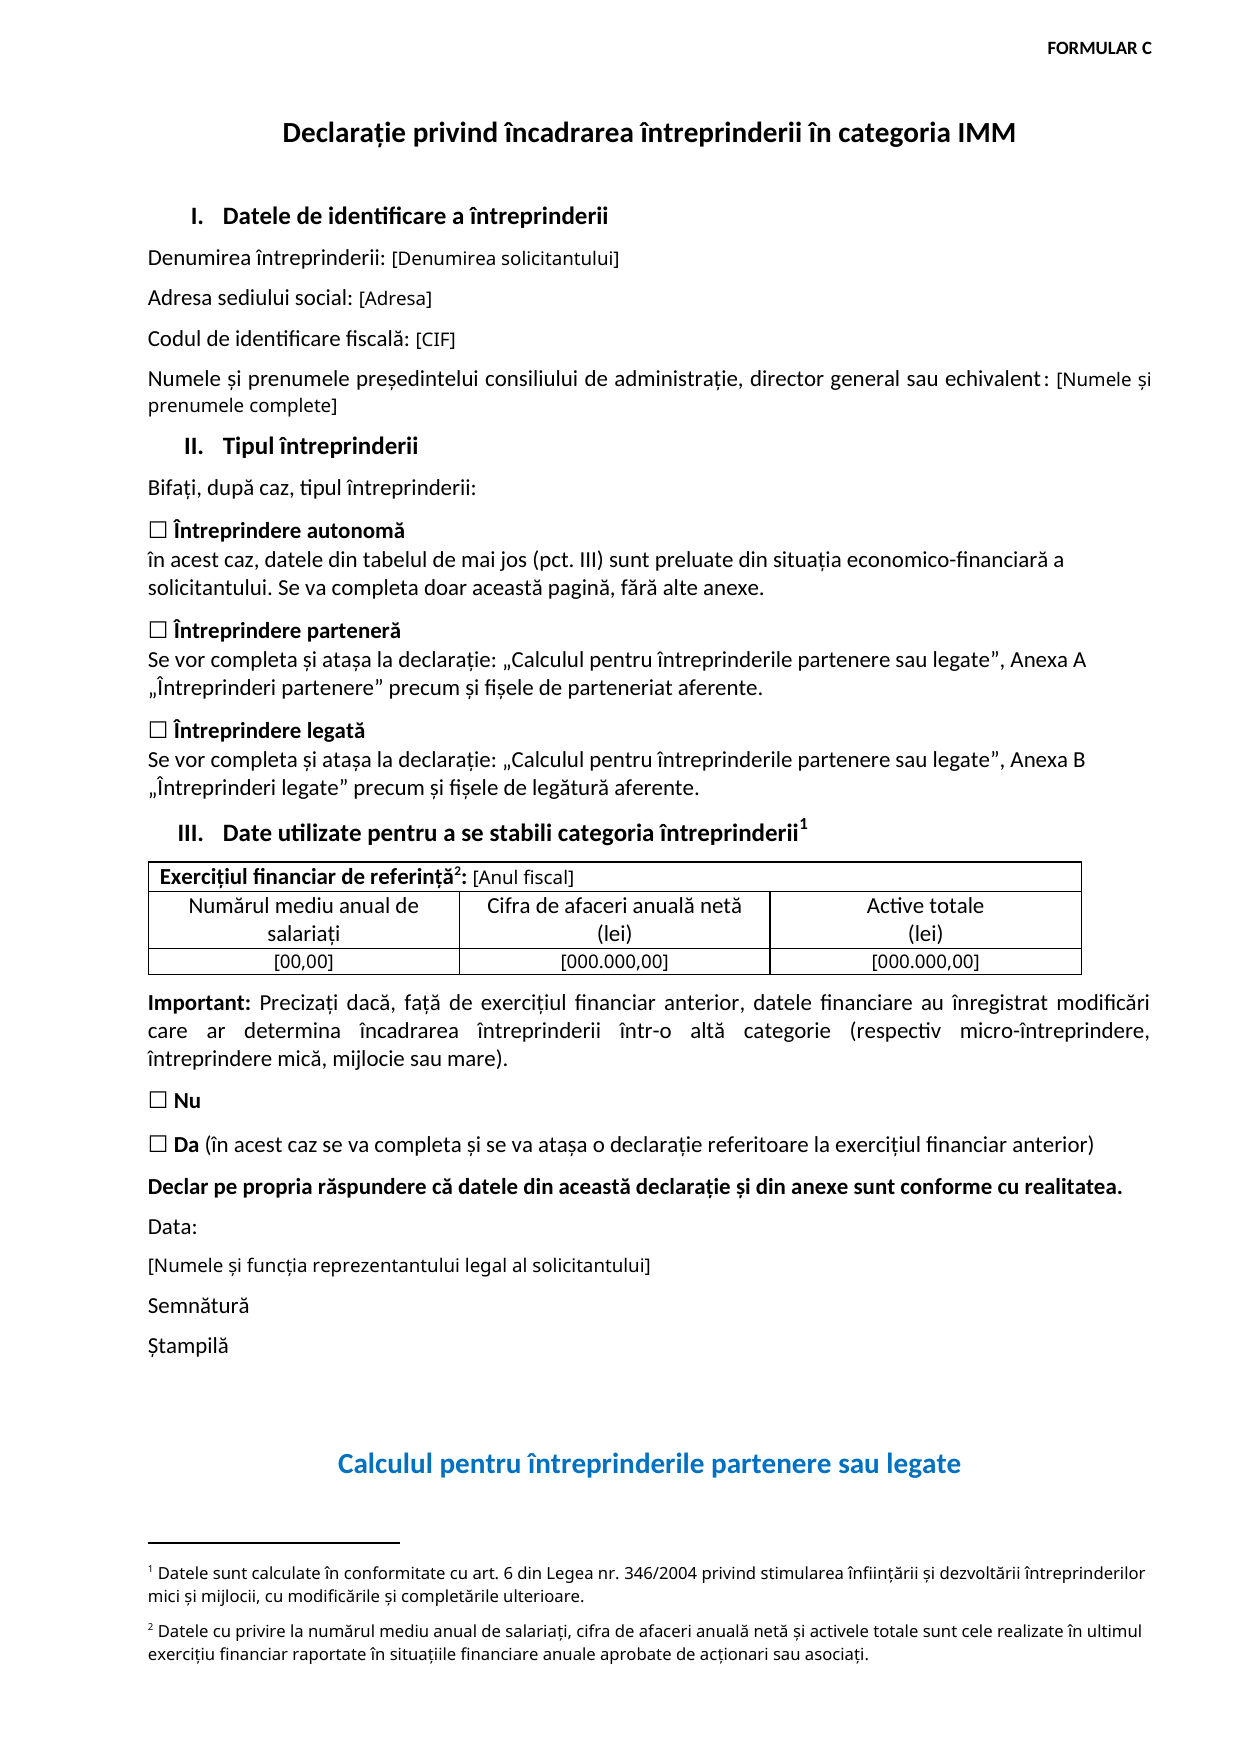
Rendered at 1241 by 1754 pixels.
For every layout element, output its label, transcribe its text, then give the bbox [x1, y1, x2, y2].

table_cell Cifra de afaceri anuală netă (lei) [460, 892, 769, 948]
subtitle Declaraţie privind încadrarea întreprinderii în categoria IMM [148, 114, 1152, 149]
table_cell Active totale (lei) [771, 892, 1081, 948]
table_cell [149, 949, 459, 974]
text Întreprindere parteneră Se vor completa şi ataşa la declaraţie: „Calculul pentru întreprinderile partenere sau legate”, Anexa A „Întreprinderi partenere” precum şi fişele de parteneriat aferente. [148, 614, 1152, 701]
text Întreprindere autonomă în acest caz, datele din tabelul de mai jos (pct. III) sunt preluate din situaţia economico-financiară a solicitantului. Se va completa doar această pagină, fără alte anexe. [148, 514, 1152, 601]
text Da (în acest caz se va completa şi se va ataşa o declaraţie referitoare la exerciţiul financiar anterior) [148, 1128, 1152, 1159]
text Data: [148, 1212, 1152, 1240]
text Important: Precizaţi dacă, faţă de exerciţiul financiar anterior, datele financiare au înregistrat modificări care ar determina încadrarea întreprinderii într-o altă categorie (respectiv micro-întreprindere, întreprindere mică, mijlocie sau mare). [148, 988, 1152, 1072]
table_cell [460, 949, 769, 974]
table_cell [771, 949, 1081, 974]
text Ștampilă [148, 1331, 1152, 1359]
list Date utilizate pentru a se stabili categoria întreprinderii [204, 813, 1152, 849]
list Datele de identificare a întreprinderii [204, 200, 1152, 230]
text Întreprindere legată Se vor completa şi ataşa la declaraţie: „Calculul pentru întreprinderile partenere sau legate”, Anexa B „Întreprinderi legate” precum şi fişele de legătură aferente. [148, 713, 1152, 801]
list Tipul întreprinderii [204, 430, 1152, 461]
text Numele şi prenumele preşedintelui consiliului de administraţie, director general sau echivalent: [148, 364, 1152, 418]
text Codul de identificare fiscală: [148, 324, 1152, 352]
text Adresa sediului social: [148, 283, 1152, 311]
text Denumirea întreprinderii: [148, 243, 1152, 271]
text Nu [148, 1084, 1152, 1116]
text Bifaţi, după caz, tipul întreprinderii: [148, 473, 1152, 501]
text Semnătură [148, 1291, 1152, 1319]
table_header Exerciţiul financiar de referinţă: [149, 863, 1081, 891]
subtitle Calculul pentru întreprinderile partenere sau legate [148, 1445, 1152, 1481]
text Declar pe propria răspundere că datele din această declaraţie şi din anexe sunt conforme cu realitatea. [148, 1172, 1152, 1200]
table_cell Numărul mediu anual de salariaţi [149, 892, 459, 948]
